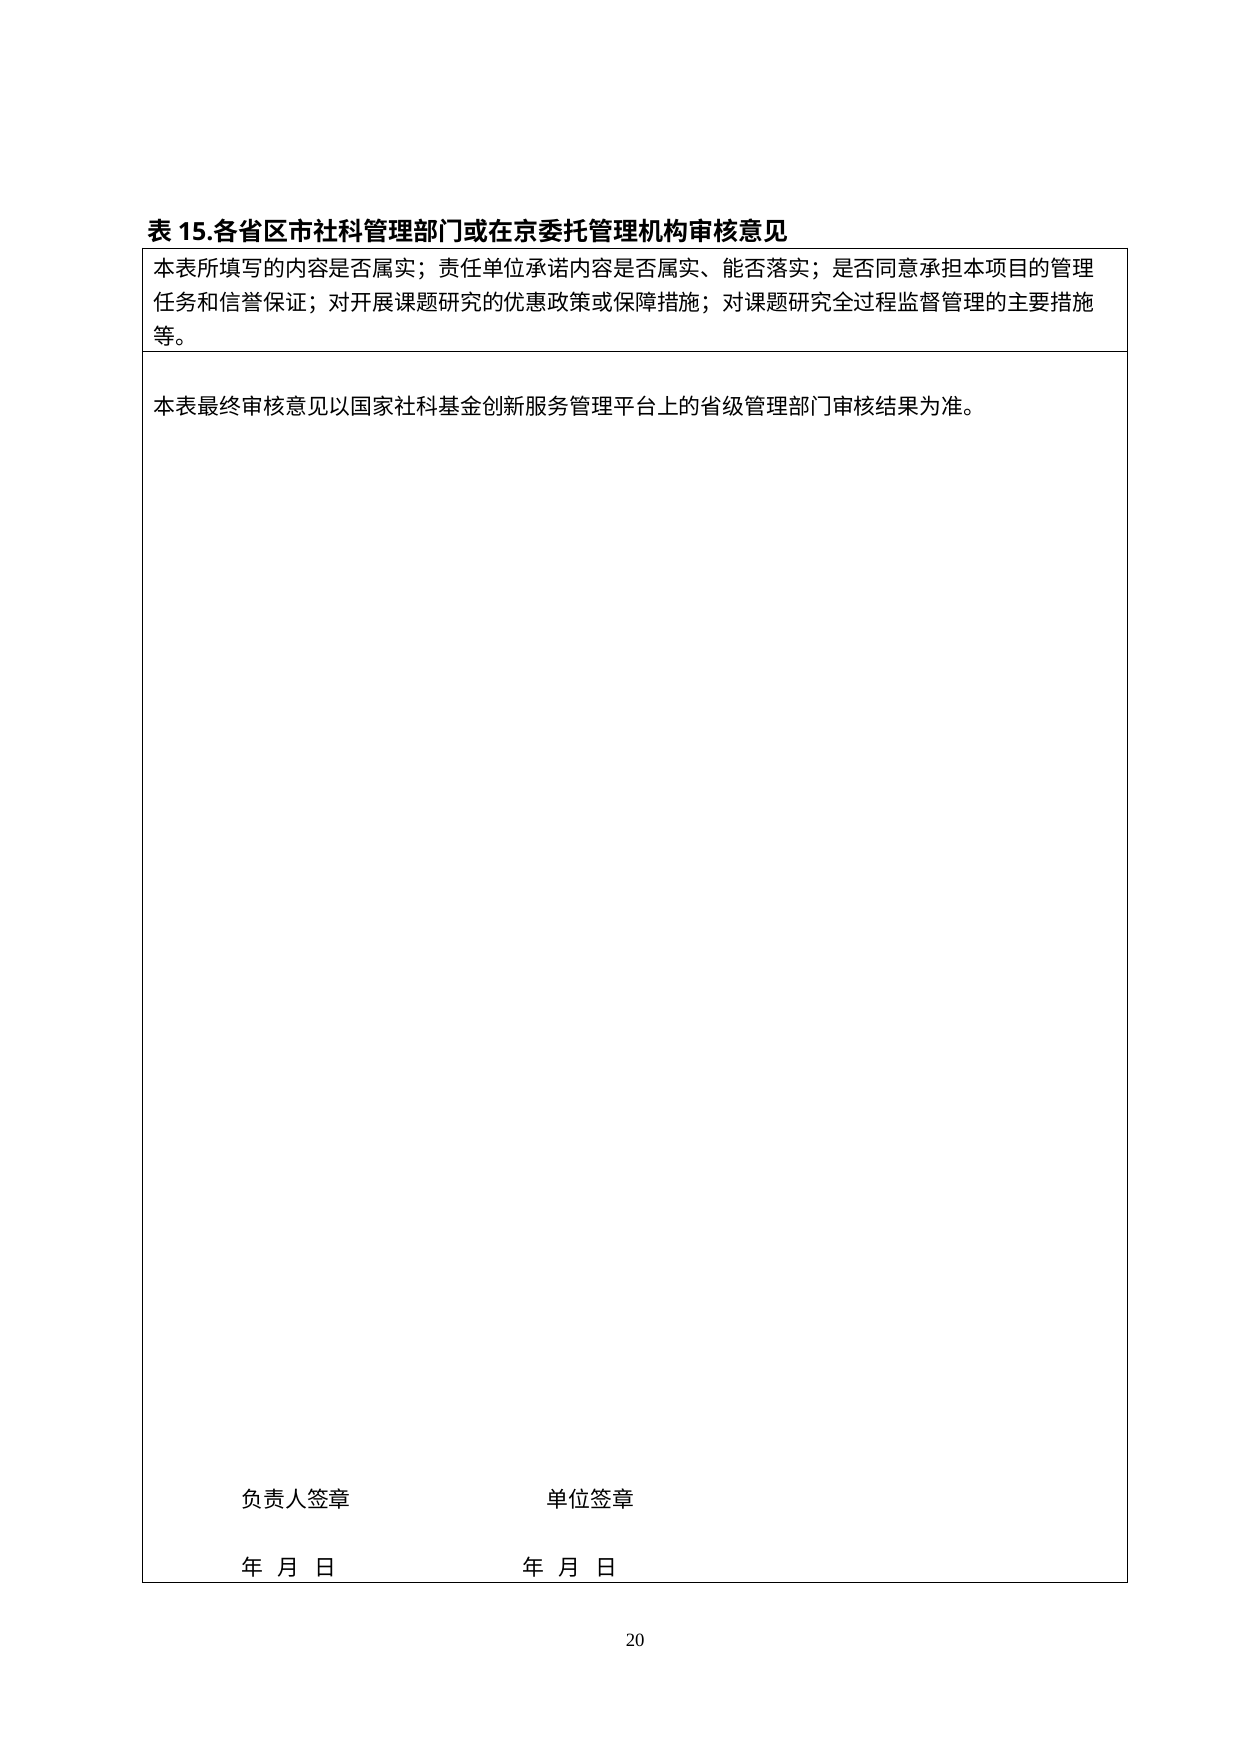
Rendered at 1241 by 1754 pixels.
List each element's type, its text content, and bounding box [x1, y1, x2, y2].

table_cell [143, 352, 1127, 1582]
table_header 本表所填写的内容是否属实；责任单位承诺内容是否属实、能否落实；是否同意承担本项目的管理任务和信誉保证；对开展课题研究的优惠政策或保障措施；对课题研究全过程监督管理的主要措施等。 [143, 249, 1127, 351]
text 表15.各省区市社科管理部门或在京委托管理机构审核意见 [148, 211, 1122, 247]
